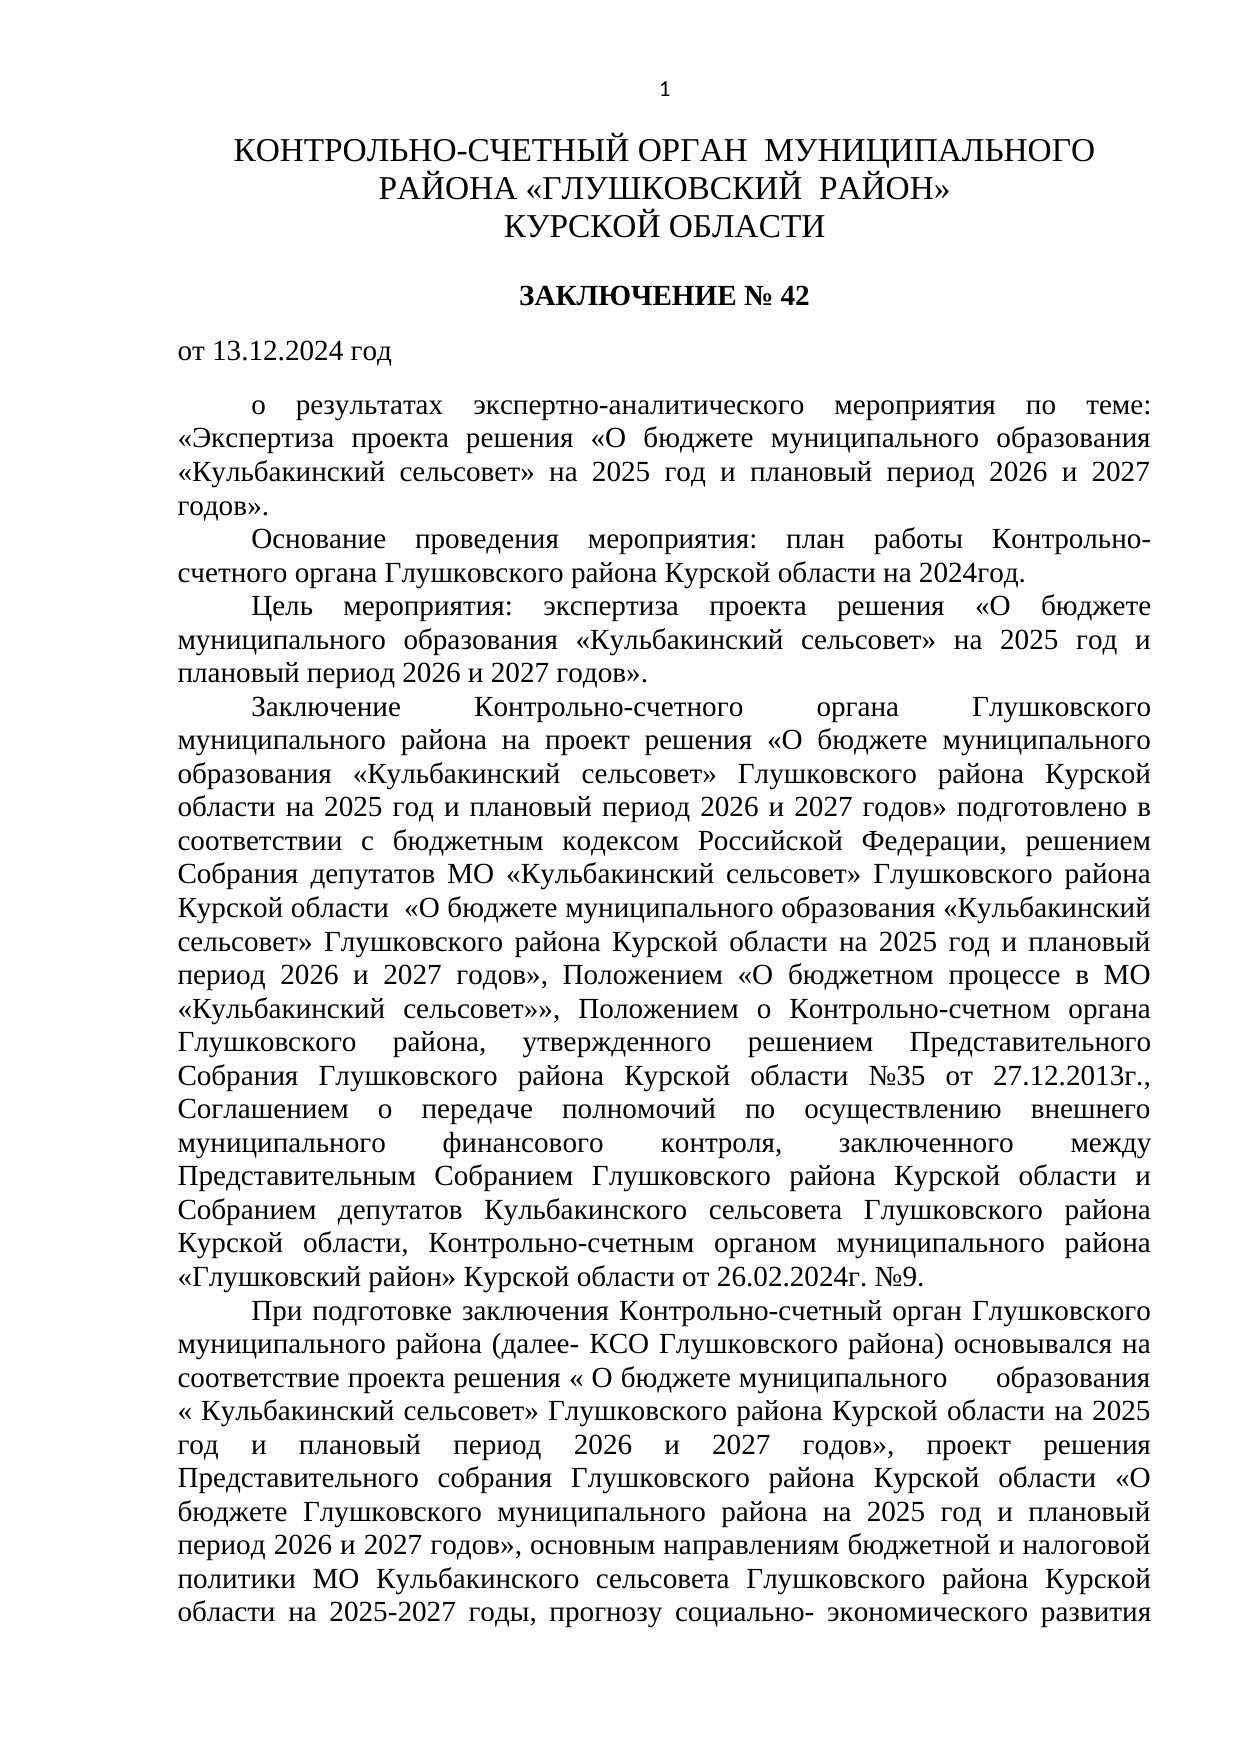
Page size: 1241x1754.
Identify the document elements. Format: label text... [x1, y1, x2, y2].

text о результатах экспертно-аналитического мероприятия по теме: «Экспертиза проекта решения «О бюджете муниципального образования «Кульбакинский сельсовет» на 2025 год и плановый период 2026 и 2027 годов». [177, 387, 1152, 521]
text Цель мероприятия: экспертиза проекта решения «О бюджете муниципального образования «Кульбакинский сельсовет» на 2025 год и плановый период 2026 и 2027 годов». [177, 588, 1152, 689]
text Основание проведения мероприятия: план работы Контрольно-счетного органа Глушковского района Курской области на 2024год. [177, 521, 1152, 588]
text Заключение Контрольно-счетного органа Глушковского муниципального района на проект решения «О бюджете муниципального образования «Кульбакинский сельсовет» Глушковского района Курской области на 2025 год и плановый период 2026 и 2027 годов» подготовлено в соответствии с бюджетным кодексом Российской Федерации, решением Собрания депутатов МО «Кульбакинский сельсовет» Глушковского района Курской области «О бюджете муниципального образования «Кульбакинский сельсовет» Глушковского района Курской области на 2025 год и плановый период 2026 и 2027 годов», Положением «О бюджетном процессе в МО «Кульбакинский сельсовет»», Положением о Контрольно-счетном органа Глушковского района, утвержденного решением Представительного Собрания Глушковского района Курской области №35 от 27.12.2013г., Соглашением о передаче полномочий по осуществлению внешнего муниципального финансового контроля, заключенного между Представительным Собранием Глушковского района Курской области и Собранием депутатов Кульбакинского сельсовета Глушковского района Курской области, Контрольно-счетным органом муниципального района «Глушковский район» Курской области от 26.02.2024г. №9. [177, 689, 1152, 1293]
text КОНТРОЛЬНО-СЧЕТНЫЙ ОРГАН МУНИЦИПАЛЬНОГО [177, 130, 1152, 168]
text от 13.12.2024 год [177, 333, 1152, 366]
text КУРСКОЙ ОБЛАСТИ [177, 206, 1152, 245]
text РАЙОНА «ГЛУШКОВСКИЙ РАЙОН» [177, 168, 1152, 206]
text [177, 1293, 1152, 1628]
text ЗАКЛЮЧЕНИЕ № 42 [177, 278, 1152, 312]
